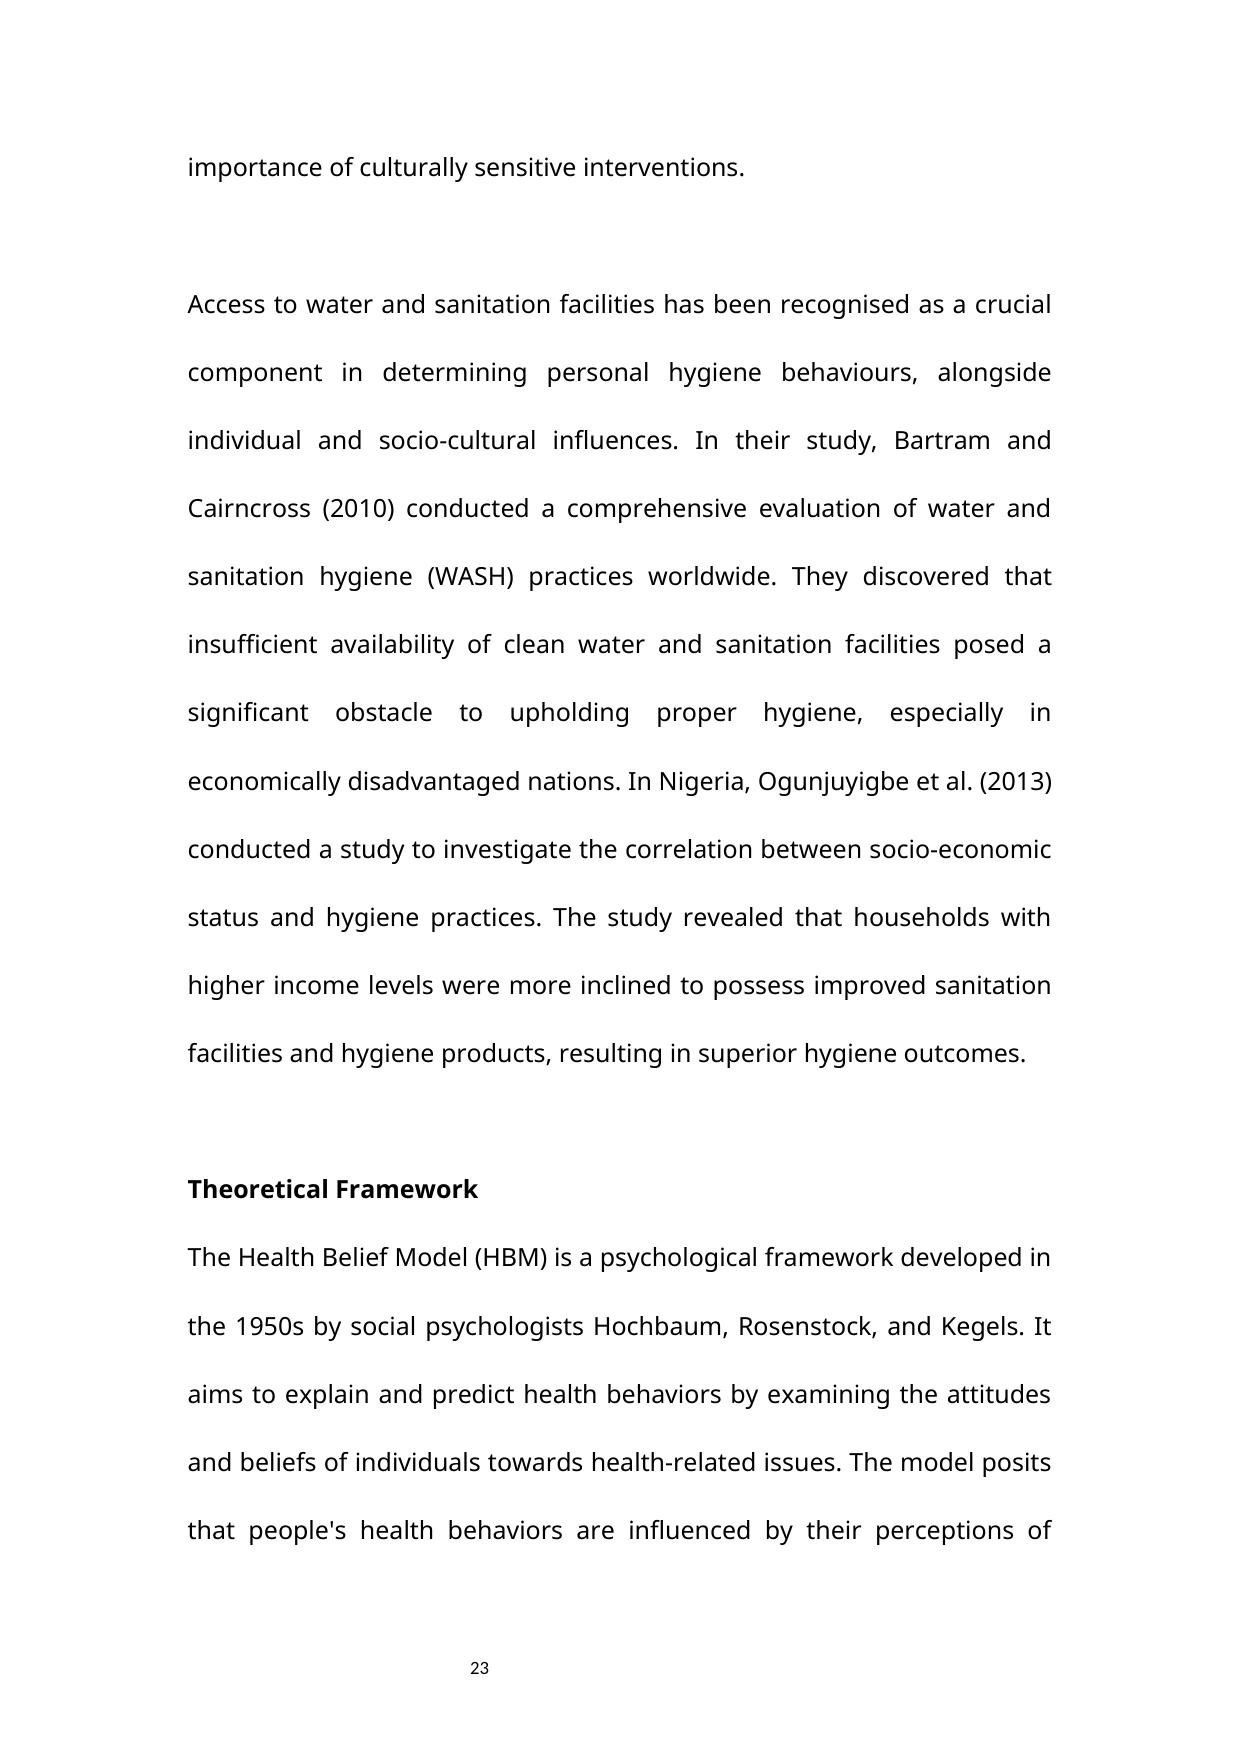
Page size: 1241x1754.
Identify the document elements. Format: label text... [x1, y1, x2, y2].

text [187, 1240, 1053, 1547]
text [187, 150, 1053, 1070]
text Theoretical Framework [187, 1172, 1053, 1206]
